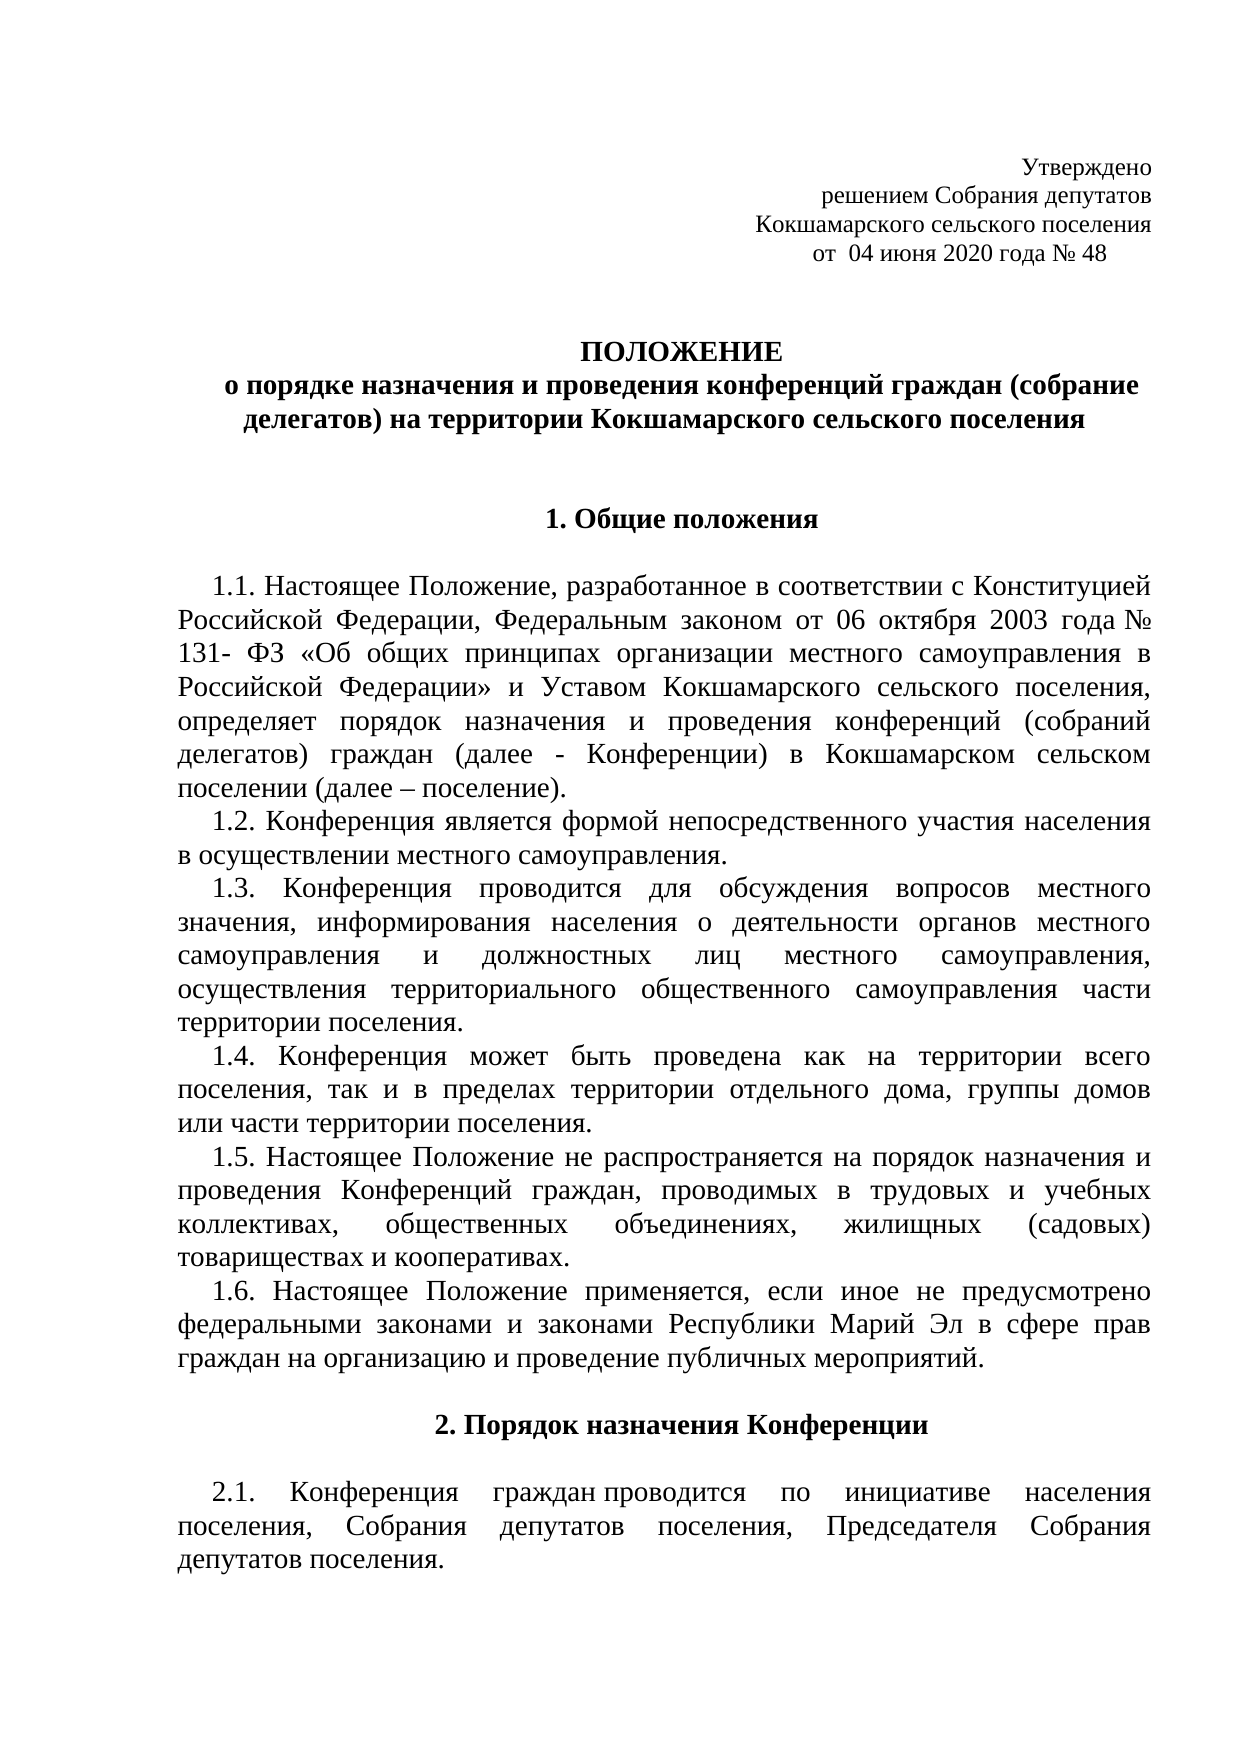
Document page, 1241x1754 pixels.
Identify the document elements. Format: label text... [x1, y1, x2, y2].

text 1.2. Конференция является формой непосредственного участия населения в осуществлении местного самоуправления. [177, 803, 1152, 870]
text 2. Порядок назначения Конференции [177, 1407, 1152, 1441]
text решением Собрания депутатов [177, 180, 1152, 209]
text о порядке назначения и проведения конференций граждан (собрание делегатов) на территории Кокшамарского сельского поселения [177, 367, 1152, 434]
text 1.6. Настоящее Положение применяется, если иное не предусмотрено федеральными законами и законами Республики Марий Эл в сфере прав граждан на организацию и проведение публичных мероприятий. [177, 1273, 1152, 1373]
text Кокшамарского сельского поселения [177, 209, 1152, 238]
text 1.3. Конференция проводится для обсуждения вопросов местного значения, информирования населения о деятельности органов местного самоуправления и должностных лиц местного самоуправления, осуществления территориального общественного самоуправления части территории поселения. [177, 870, 1152, 1038]
text 1.1. Настоящее Положение, разработанное в соответствии с Конституцией Российской Федерации, Федеральным законом от 06 октября 2003 года № 131- ФЗ «Об общих принципах организации местного самоуправления в Российской Федерации» и Уставом Кокшамарского сельского поселения, определяет порядок назначения и проведения конференций (собраний делегатов) граждан (далее - Конференции) в Кокшамарском сельском поселении (далее – поселение). [177, 568, 1152, 803]
text от 04 июня 2020 года № 48 [177, 238, 1152, 267]
text ПОЛОЖЕНИЕ [177, 334, 1152, 367]
text 2.1. Конференция граждан проводится по инициативе населения поселения, Собрания депутатов поселения, Председателя Собрания депутатов поселения. [177, 1474, 1152, 1575]
text Утверждено [177, 118, 1152, 180]
text 1. Общие положения [177, 501, 1152, 535]
text 1.5. Настоящее Положение не распространяется на порядок назначения и проведения Конференций граждан, проводимых в трудовых и учебных коллективах, общественных объединениях, жилищных (садовых) товариществах и кооперативах. [177, 1139, 1152, 1273]
text 1.4. Конференция может быть проведена как на территории всего поселения, так и в пределах территории отдельного дома, группы домов или части территории поселения. [177, 1038, 1152, 1139]
